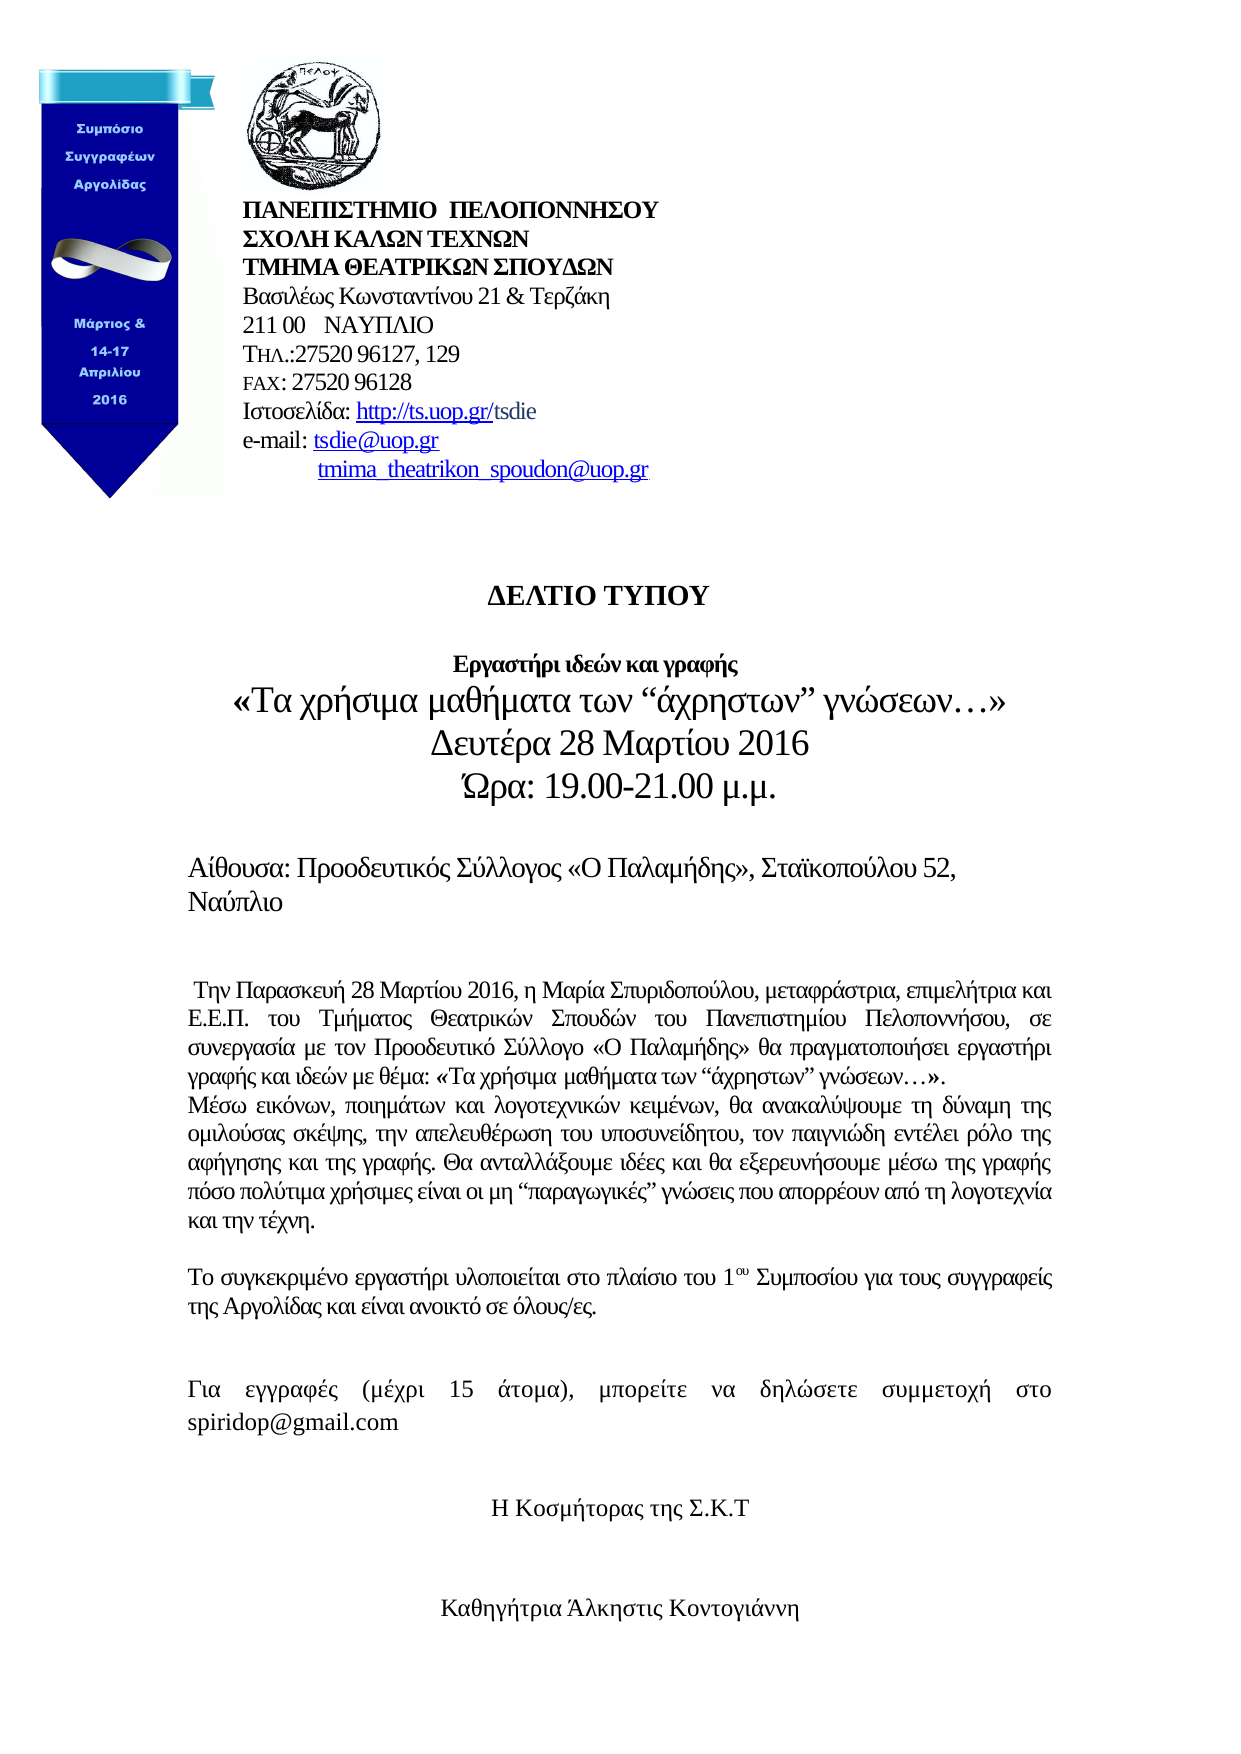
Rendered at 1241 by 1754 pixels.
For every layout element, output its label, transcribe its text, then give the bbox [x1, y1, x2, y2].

text Την Παρασκευή 28 Μαρτίου 2016, η Μαρία Σπυριδοπούλου, μεταφράστρια, επιμελήτρια και Ε.Ε.Π. του Τμήματος Θεατρικών Σπουδών του Πανεπιστημίου Πελοποννήσου, σε συνεργασία με τον Προοδευτικό Σύλλογο «Ο Παλαμήδης» θα πραγματοποιήσει εργαστήρι γραφής και ιδεών με θέμα: «Τα χρήσιμα μαθήματα των “άχρηστων” γνώσεων…». [187, 975, 1053, 1090]
text Μέσω εικόνων, ποιημάτων και λογοτεχνικών κειμένων, θα ανακαλύψουμε τη δύναμη της ομιλούσας σκέψης, την απελευθέρωση του υποσυνείδητου, τον παιγνιώδη εντέλει ρόλο της αφήγησης και της γραφής. Θα ανταλλάξουμε ιδέες και θα εξερευνήσουμε μέσω της γραφής πόσο πολύτιμα χρήσιμες είναι οι μη “παραγωγικές” γνώσεις που απορρέουν από τη λογοτεχνία και την τέχνη. [187, 1090, 1053, 1233]
text tmima_theatrikon_spoudon@uop.gr [224, 454, 1053, 482]
picture [242, 57, 385, 195]
text Βασιλέως Κωνσταντίνου 21 & Τερζάκη [224, 281, 1053, 310]
text Καθηγήτρια Άλκηστις Κοντογιάννη [187, 1593, 1053, 1621]
text Ιστοσελίδα: http://ts.uop.gr/tsdie [224, 396, 1053, 425]
text Ώρα: 19.00-21.00 μ.μ. [187, 764, 1053, 807]
text ΤΜΗΜΑ ΘΕΑΤΡΙΚΩΝ ΣΠΟΥΔΩΝ [224, 252, 1053, 281]
text Αίθουσα: Προοδευτικός Σύλλογος «Ο Παλαμήδης», Σταϊκοπούλου 52, Ναύπλιο [187, 850, 1053, 917]
text e-mail: tsdie@uop.gr [224, 425, 1053, 454]
text Το συγκεκριμένο εργαστήρι υλοποιείται στο πλαίσιο του 1ου Συμποσίου για τους συγγραφείς της Αργολίδας και είναι ανοικτό σε όλους/ες. [187, 1262, 1053, 1320]
text Τηλ.:27520 96127, 129 [224, 339, 1053, 367]
text Για εγγραφές (μέχρι 15 άτομα), μπορείτε να δηλώσετε συμμετοχή στο spiridop@gmail.com [187, 1374, 1053, 1435]
text Η Κοσμήτορας της Σ.Κ.Τ [187, 1493, 1053, 1522]
text 211 00 ΝΑΥΠΛΙΟ [224, 310, 1053, 339]
text Εργαστήρι ιδεών και γραφής [187, 649, 1053, 678]
text «Τα χρήσιμα μαθήματα των “άχρηστων” γνώσεων…» [187, 678, 1053, 721]
text fax: 27520 96128 [224, 367, 1053, 396]
text ΔΕΛΤΙΟ ΤΥΠΟΥ [412, 578, 1053, 611]
picture [29, 65, 224, 502]
text ΣΧΟΛΗ ΚΑΛΩΝ ΤΕΧΝΩΝ [224, 224, 1053, 252]
text ΠΑΝΕΠΙΣΤΗΜΙΟ ΠΕΛΟΠΟΝΝΗΣΟΥ [224, 195, 1053, 224]
text Δευτέρα 28 Μαρτίου 2016 [187, 721, 1053, 764]
